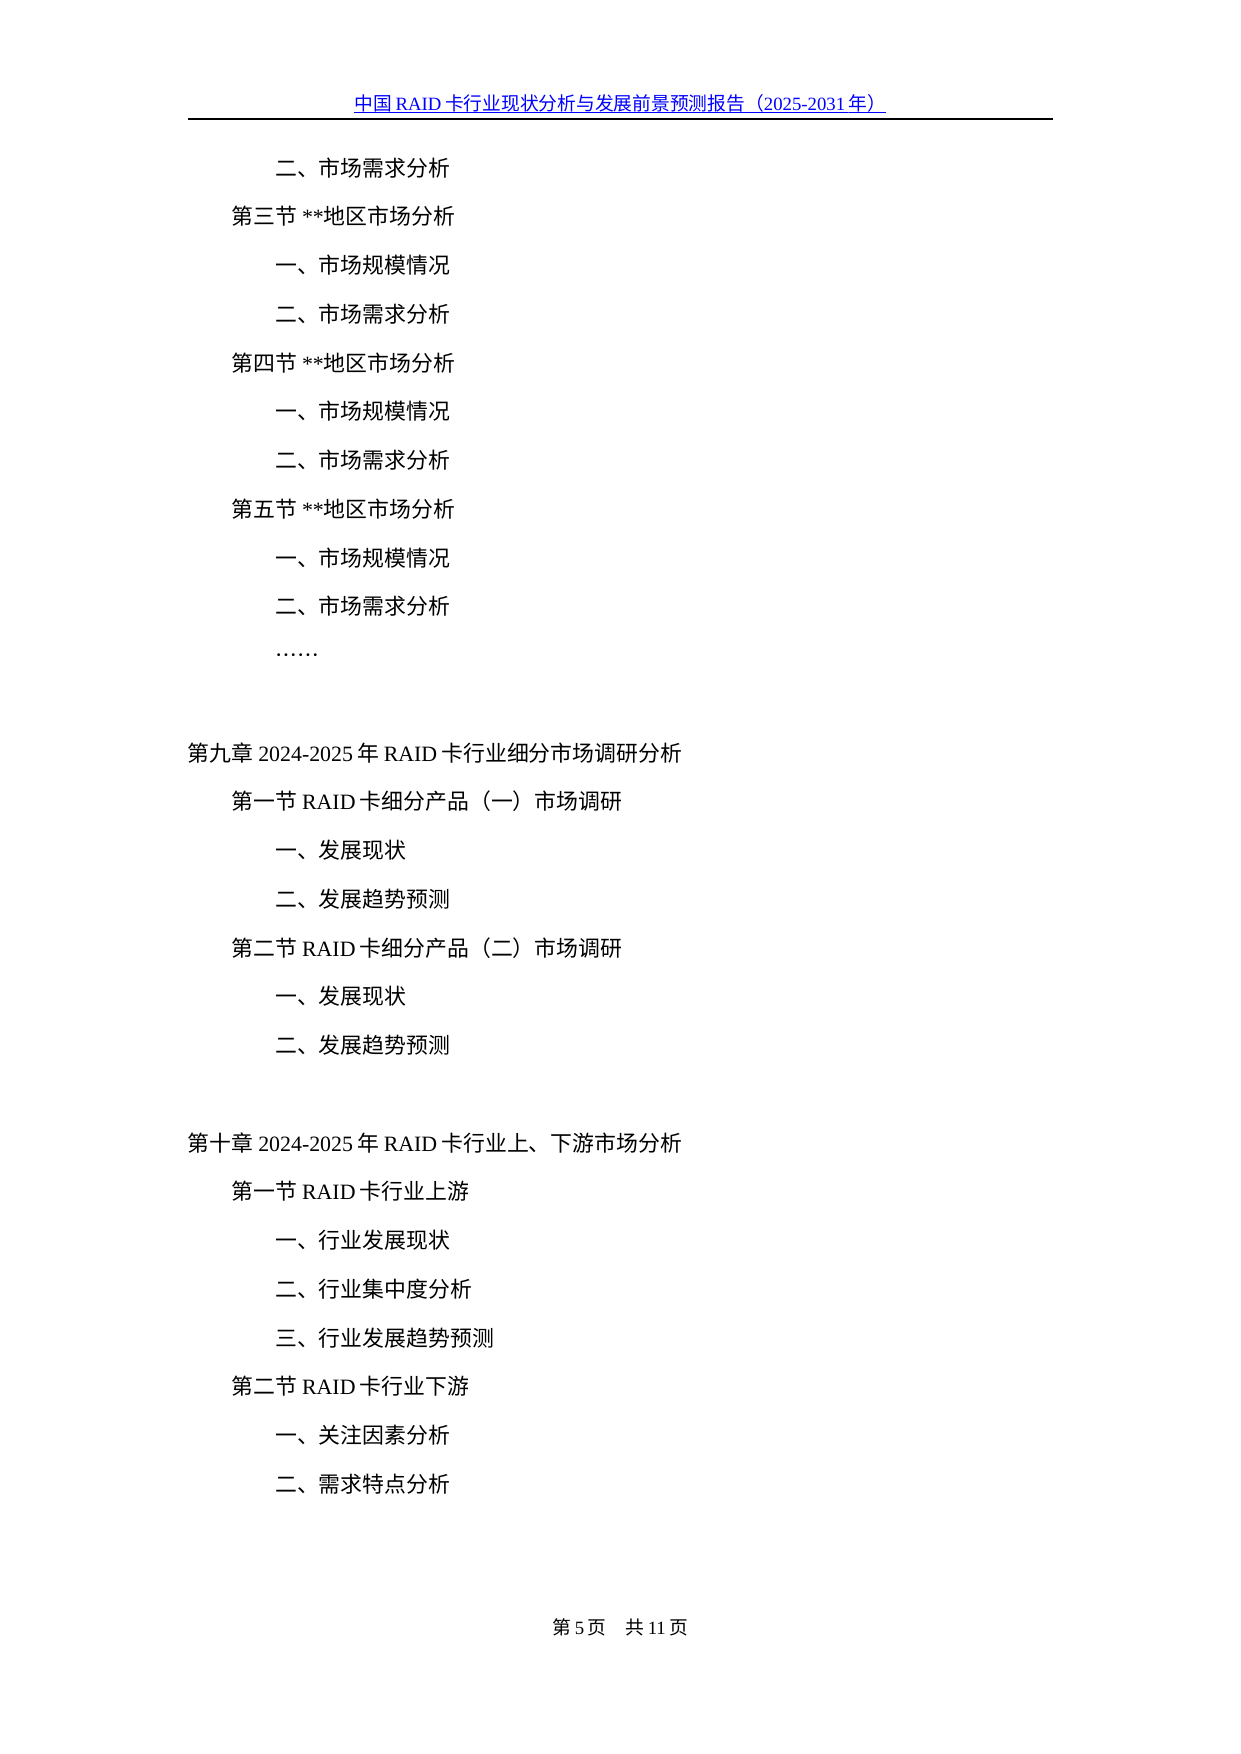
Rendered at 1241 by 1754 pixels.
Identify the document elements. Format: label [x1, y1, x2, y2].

text [187, 150, 1053, 1499]
